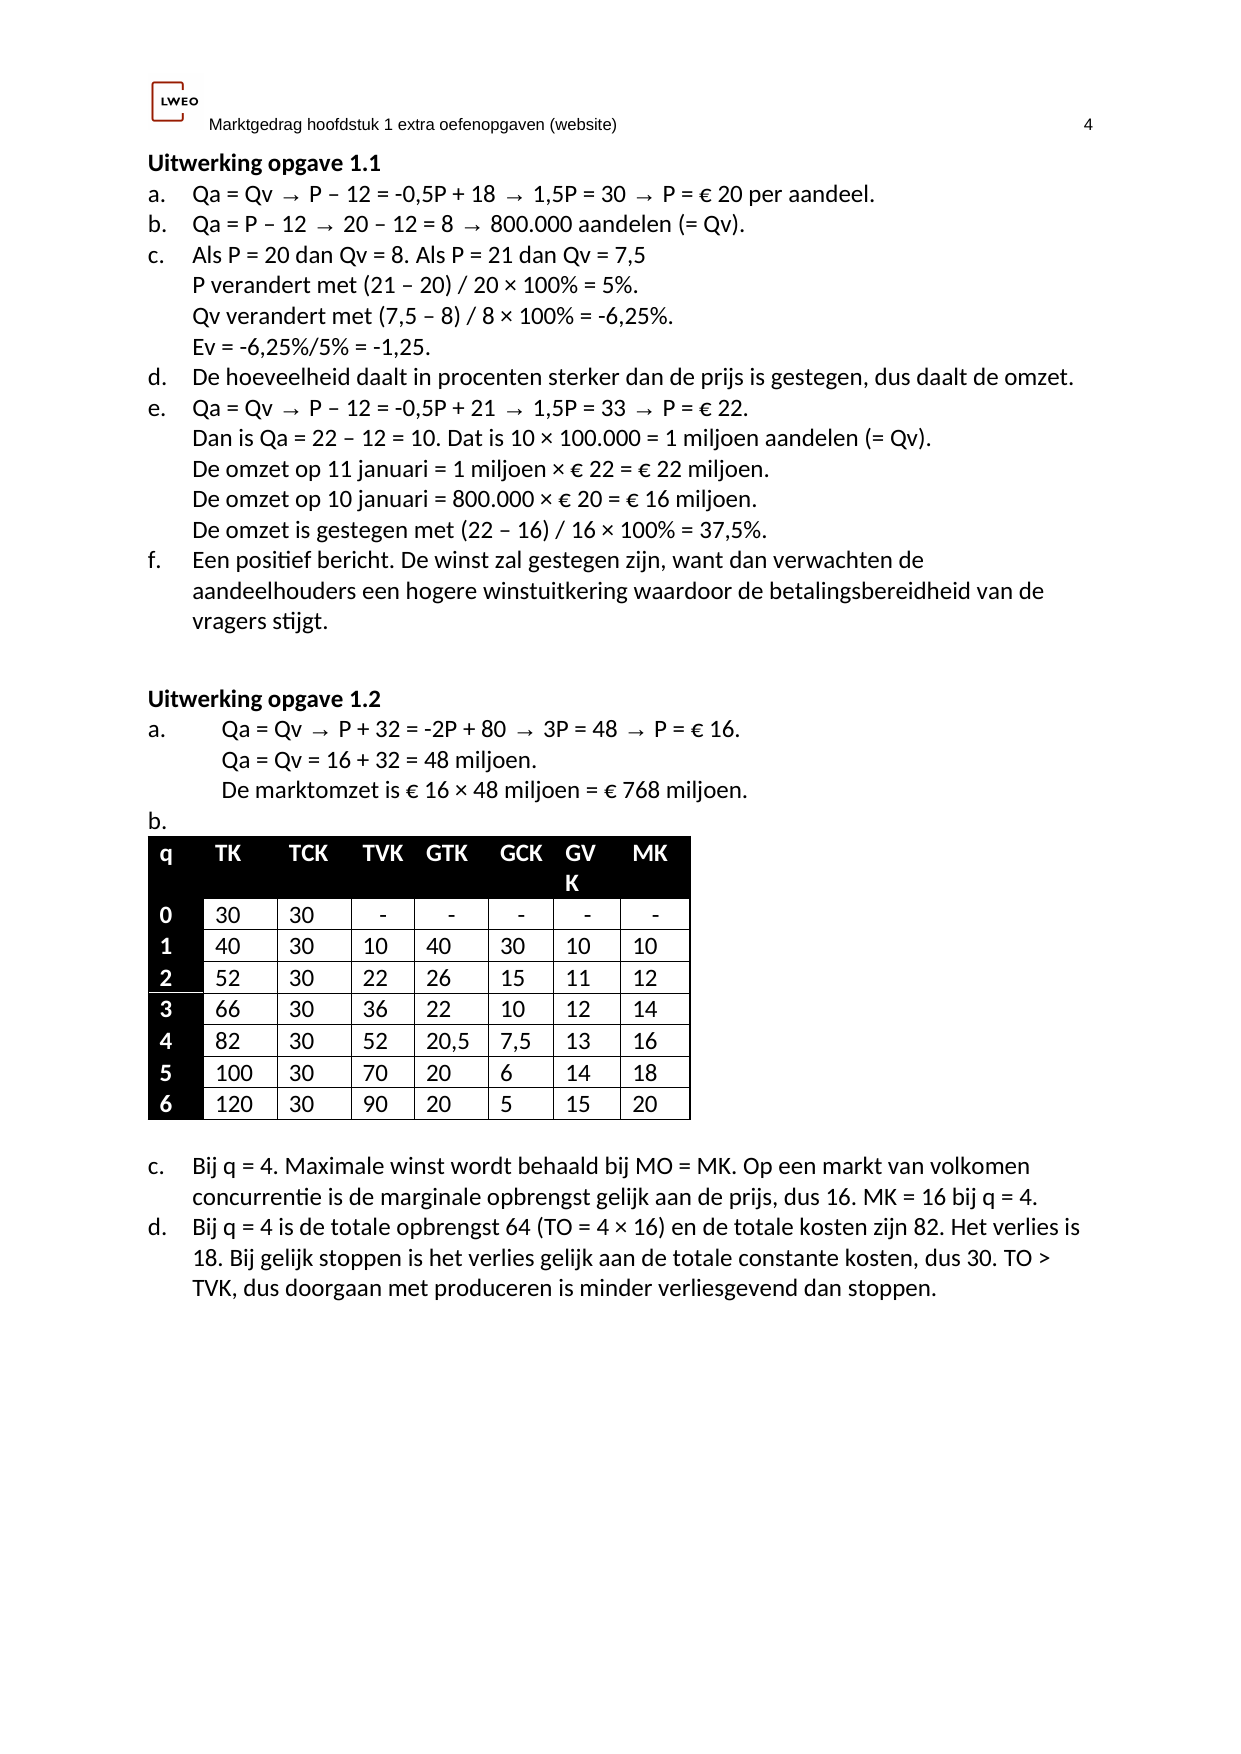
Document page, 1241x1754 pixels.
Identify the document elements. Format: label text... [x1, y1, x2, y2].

table_header GCK [489, 837, 553, 898]
table_cell 26 [415, 962, 488, 992]
text e. Qa = Qv → P – 12 = -0,5P + 21 → 1,5P = 33 → P = € 22. [148, 392, 1093, 422]
table_header GVK [554, 837, 620, 898]
text De marktomzet is € 16 × 48 miljoen = € 768 miljoen. [148, 775, 1093, 805]
table_cell 12 [554, 994, 620, 1024]
table_header MK [621, 837, 689, 898]
text Uitwerking opgave 1.2 [148, 683, 1093, 714]
text d. De hoeveelheid daalt in procenten sterker dan de prijs is gestegen, dus daalt de omzet. [148, 361, 1093, 392]
table_cell 14 [621, 994, 689, 1024]
table_cell 3 [149, 994, 203, 1024]
table_cell 16 [621, 1025, 689, 1056]
table_cell 30 [278, 1088, 351, 1119]
text Dan is Qa = 22 – 12 = 10. Dat is 10 × 100.000 = 1 miljoen aandelen (= Qv). [192, 422, 1093, 453]
table_cell 70 [352, 1057, 414, 1087]
text c. Bij q = 4. Maximale winst wordt behaald bij MO = MK. Op een markt van volkomen concurrentie is de marginale opbrengst gelijk aan de prijs, dus 16. MK = 16 bij q = 4. [148, 1150, 1093, 1211]
text d. Bij q = 4 is de totale opbrengst 64 (TO = 4 × 16) en de totale kosten zijn 82. Het verlies is 18. Bij gelijk stoppen is het verlies gelijk aan de totale constante kosten, dus 30. TO > TVK, dus doorgaan met produceren is minder verliesgevend dan stoppen. [148, 1211, 1093, 1303]
table_cell 6 [149, 1088, 203, 1119]
table_cell 30 [204, 899, 277, 929]
text Qv verandert met (7,5 – 8) / 8 × 100% = -6,25%. [192, 300, 1093, 331]
table_cell 0 [149, 899, 203, 929]
table_header TVK [352, 837, 414, 898]
table_cell - [415, 899, 488, 929]
table_cell 36 [352, 994, 414, 1024]
table_cell 20,5 [415, 1025, 488, 1056]
table_cell 5 [149, 1057, 203, 1087]
table_cell 52 [204, 962, 277, 992]
table_cell 40 [415, 930, 488, 961]
table_header GTK [415, 837, 488, 898]
table_cell 10 [352, 930, 414, 961]
table_cell 20 [621, 1088, 689, 1119]
table_cell 90 [352, 1088, 414, 1119]
text De omzet op 11 januari = 1 miljoen × € 22 = € 22 miljoen. [192, 453, 1093, 483]
table_cell 30 [278, 994, 351, 1024]
table_cell 30 [278, 930, 351, 961]
table_cell 10 [489, 994, 553, 1024]
table_cell 20 [415, 1057, 488, 1087]
table_cell 12 [621, 962, 689, 992]
table_cell 100 [204, 1057, 277, 1087]
text c. Als P = 20 dan Qv = 8. Als P = 21 dan Qv = 7,5 [148, 239, 1093, 270]
table_cell 13 [554, 1025, 620, 1056]
table_cell - [489, 899, 553, 929]
table_header TCK [278, 837, 351, 898]
table_cell - [554, 899, 620, 929]
table_cell - [621, 899, 689, 929]
table_header q [149, 837, 203, 898]
table_cell 5 [489, 1088, 553, 1119]
table_cell 6 [489, 1057, 553, 1087]
table_cell 22 [415, 994, 488, 1024]
table_cell 66 [204, 994, 277, 1024]
table_cell 18 [621, 1057, 689, 1087]
picture [147, 73, 204, 130]
table_cell 1 [149, 930, 203, 961]
table_cell 4 [149, 1025, 203, 1056]
table_cell 20 [415, 1088, 488, 1119]
table_cell 10 [554, 930, 620, 961]
text b. [148, 805, 1093, 836]
text Uitwerking opgave 1.1 [148, 148, 1093, 178]
text a. Qa = Qv → P – 12 = -0,5P + 18 → 1,5P = 30 → P = € 20 per aandeel. [148, 178, 1093, 209]
text a. Qa = Qv → P + 32 = -2P + 80 → 3P = 48 → P = € 16. [148, 714, 1093, 744]
table_cell 14 [554, 1057, 620, 1087]
table_cell 52 [352, 1025, 414, 1056]
table_cell 7,5 [489, 1025, 553, 1056]
text P verandert met (21 – 20) / 20 × 100% = 5%. [192, 270, 1093, 300]
table_cell 15 [489, 962, 553, 992]
table_cell 15 [554, 1088, 620, 1119]
table_cell 11 [554, 962, 620, 992]
text De omzet is gestegen met (22 – 16) / 16 × 100% = 37,5%. [192, 514, 1093, 544]
table_cell 10 [621, 930, 689, 961]
table_cell 22 [352, 962, 414, 992]
text Qa = Qv = 16 + 32 = 48 miljoen. [148, 744, 1093, 775]
table_header TK [204, 837, 277, 898]
text De omzet op 10 januari = 800.000 × € 20 = € 16 miljoen. [192, 483, 1093, 514]
table_cell - [352, 899, 414, 929]
table_cell 82 [204, 1025, 277, 1056]
text Ev = -6,25%/5% = -1,25. [192, 331, 1093, 361]
table_cell 30 [278, 1025, 351, 1056]
table_cell 30 [489, 930, 553, 961]
text f. Een positief bericht. De winst zal gestegen zijn, want dan verwachten de aandeelhouders een hogere winstuitkering waardoor de betalingsbereidheid van de vragers stijgt. [148, 544, 1093, 636]
table_cell 30 [278, 899, 351, 929]
text b. Qa = P – 12 → 20 – 12 = 8 → 800.000 aandelen (= Qv). [148, 209, 1093, 239]
table_cell 2 [149, 962, 203, 992]
table_cell 120 [204, 1088, 277, 1119]
table_cell 30 [278, 962, 351, 992]
table_cell 40 [204, 930, 277, 961]
table_cell 30 [278, 1057, 351, 1087]
